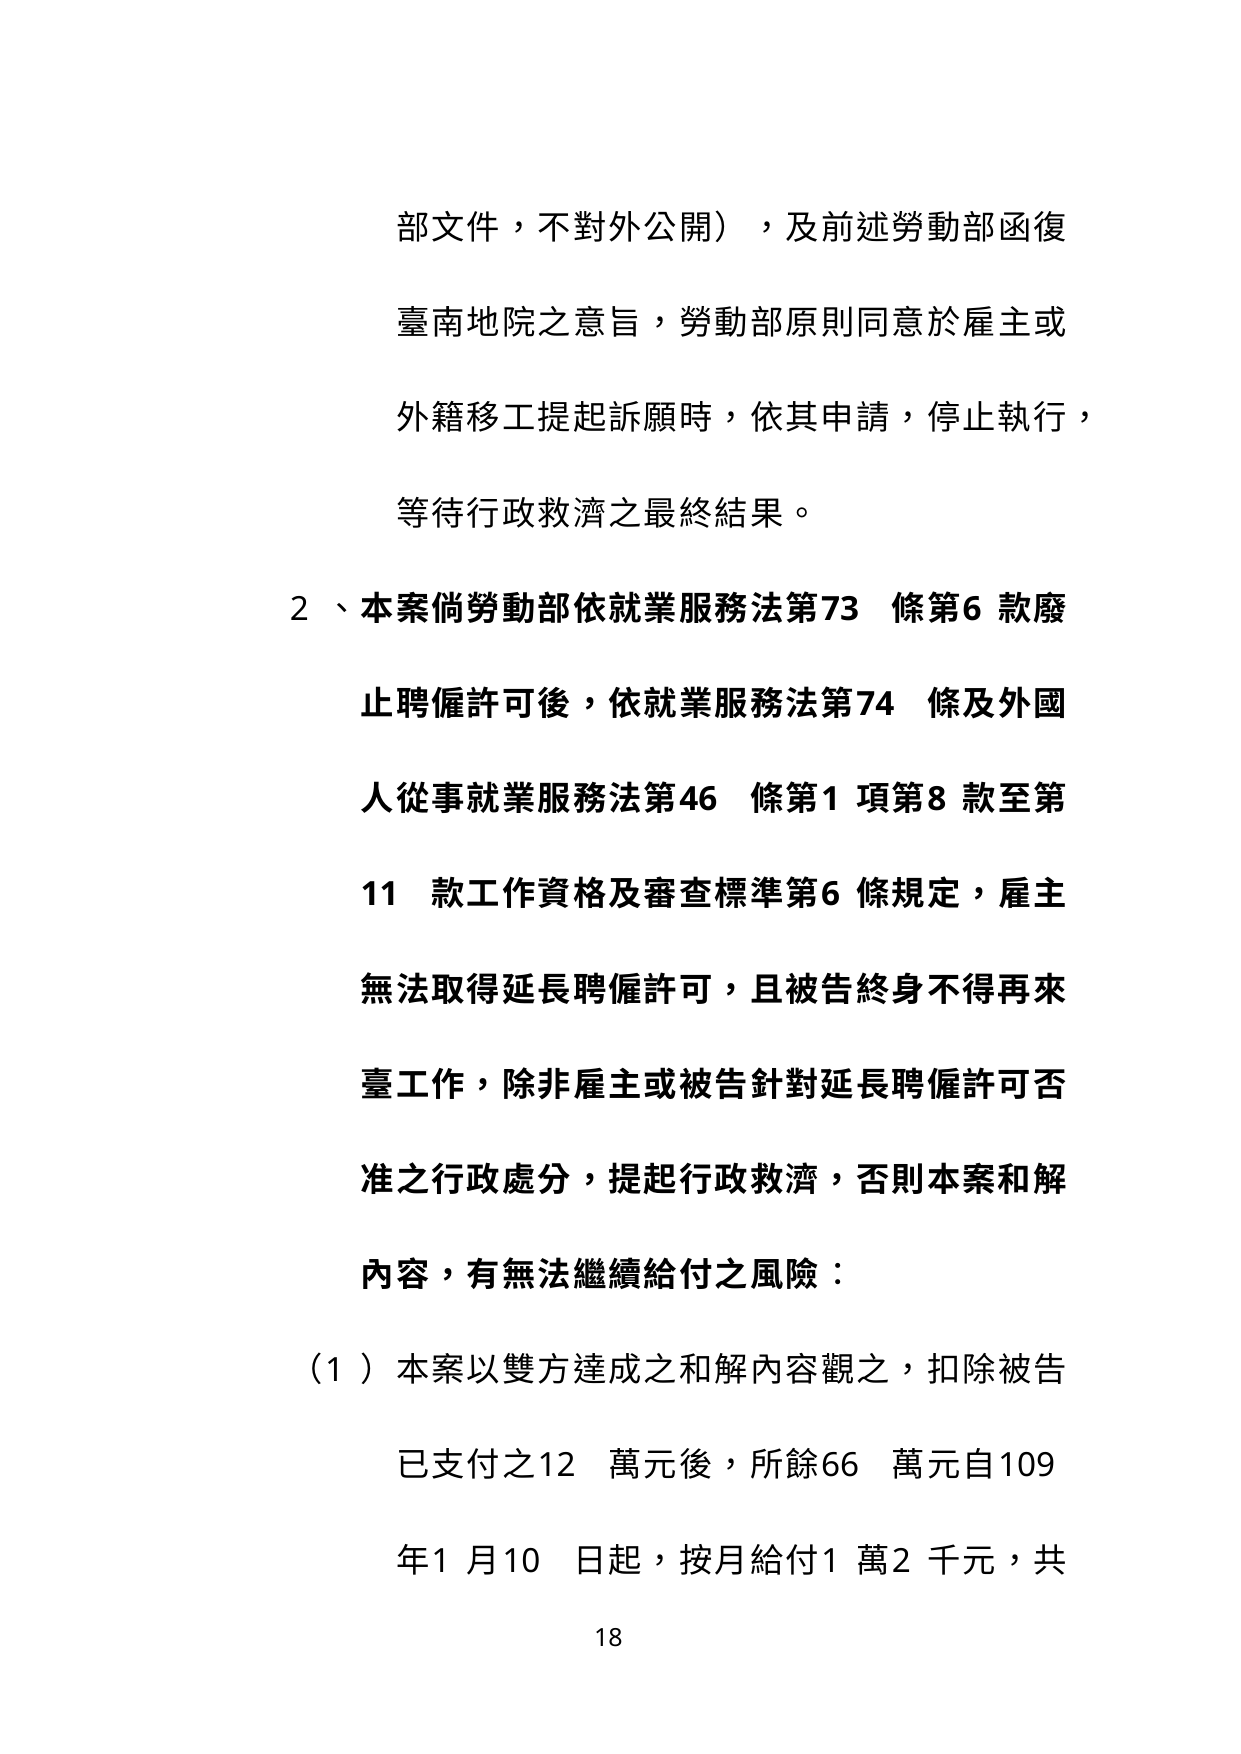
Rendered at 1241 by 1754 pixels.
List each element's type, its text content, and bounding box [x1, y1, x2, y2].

subtitle 本案倘勞動部依就業服務法第73條第6款廢止聘僱許可後，依就業服務法第74條及外國人從事就業服務法第46條第1項第8款至第11款工作資格及審查標準第6條規定，雇主無法取得延長聘僱許可，且被告終身不得再來臺工作，除非雇主或被告針對延長聘僱許可否准之行政處分，提起行政救濟，否則本案和解內容，有無法繼續給付之風險： [272, 558, 1069, 1320]
subtitle 本案以雙方達成之和解內容觀之，扣除被告已支付之12萬元後，所餘66萬元自109年1月10日起，按月給付1萬2千元，共計55期，核需時4年7月，即113年7月。 [272, 1320, 1069, 1605]
subtitle 按訴願法第93條第2項以下及行政訴訟法第116條第2項以下有關行政處分之停止執行，為暫時權利救濟制度，係為避免行政處分之執行，造成難以回復損害。依據勞動部提供本院之「內部審查原則」（為內部文件，不對外公開），及前述勞動部函復臺南地院之意旨，勞動部原則同意於雇主或外籍移工提起訴願時，依其申請，停止執行，等待行政救濟之最終結果。 [272, 177, 1069, 558]
